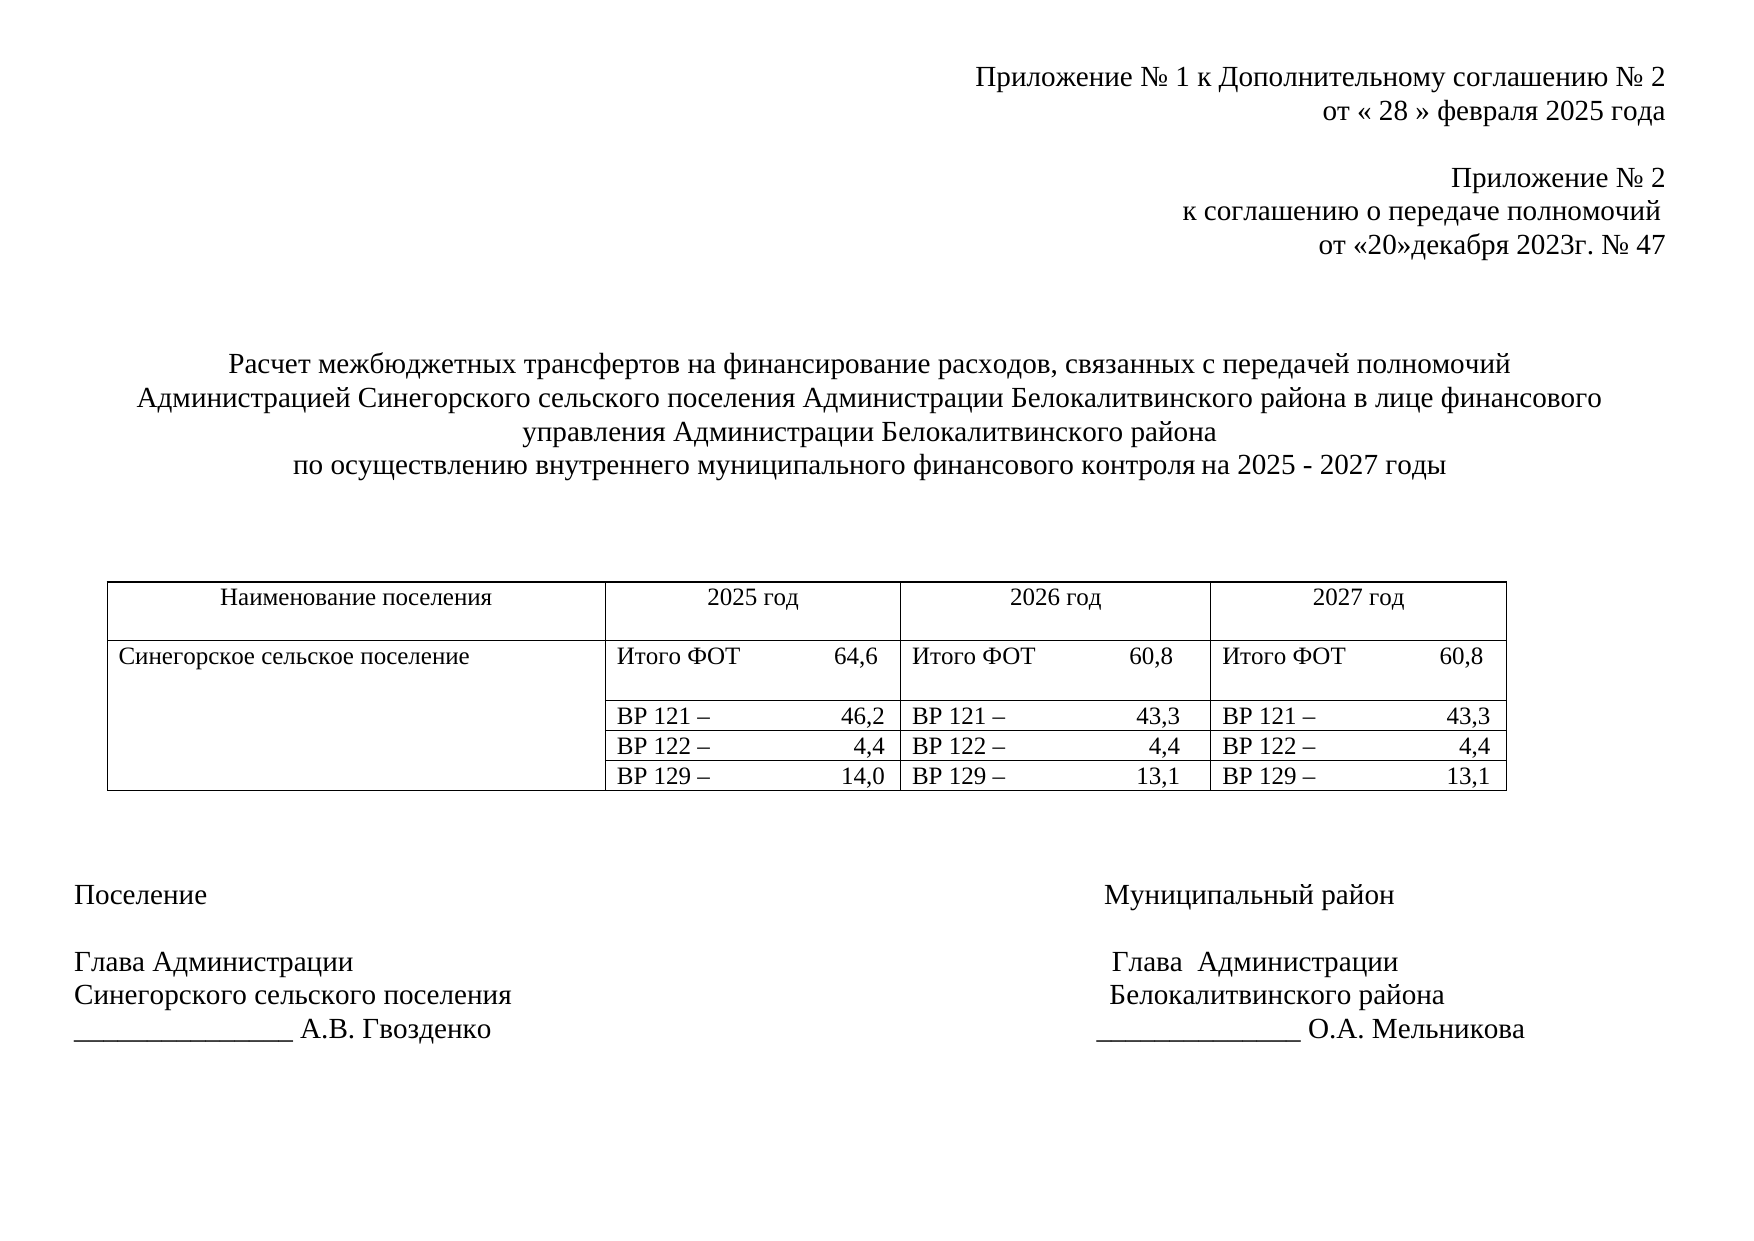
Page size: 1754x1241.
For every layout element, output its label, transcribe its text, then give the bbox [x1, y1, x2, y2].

table_header 2027 год [1211, 583, 1506, 640]
table_cell ВР 122 – 4,4 [901, 731, 1210, 760]
text от «20»декабря 2023г. № 47 [74, 227, 1665, 260]
text Приложение № 2 [74, 160, 1665, 193]
table_header 2026 год [901, 583, 1210, 640]
text Администрацией Синегорского сельского поселения Администрации Белокалитвинского района в лице финансового управления Администрации Белокалитвинского района по осуществлению внутреннего муниципального финансового контроля на 2025 - 2027 годы [74, 380, 1665, 481]
table_cell ВР 122 – 4,4 [1211, 731, 1506, 760]
table_cell Синегорское сельское поселение [108, 641, 605, 789]
text Приложение № 1 к Дополнительному соглашению № 2 [74, 59, 1665, 93]
table_header Наименование поселения [108, 583, 605, 640]
table_cell ВР 129 – 14,0 [606, 761, 900, 789]
table_cell ВР 121 – 46,2 [606, 701, 900, 730]
text Синегорского сельского поселения Белокалитвинского района [74, 977, 1665, 1011]
table_cell Итого ФОТ 60,8 [901, 641, 1210, 700]
text Поселение Муниципальный район [74, 877, 1665, 910]
text от « 28 » февраля 2025 года [74, 93, 1665, 126]
text к соглашению о передаче полномочий [74, 193, 1665, 227]
table_cell ВР 129 – 13,1 [901, 761, 1210, 789]
table_cell ВР 121 – 43,3 [1211, 701, 1506, 730]
text Глава Администрации Глава Администрации [74, 944, 1665, 977]
text _______________ А.В. Гвозденко ______________ О.А. Мельникова [74, 1011, 1665, 1044]
text Расчет межбюджетных трансфертов на финансирование расходов, связанных с передачей полномочий [74, 347, 1665, 380]
table_cell Итого ФОТ 60,8 [1211, 641, 1506, 700]
table_cell ВР 129 – 13,1 [1211, 761, 1506, 789]
table_cell Итого ФОТ 64,6 [606, 641, 900, 700]
table_header 2025 год [606, 583, 900, 640]
table_cell ВР 122 – 4,4 [606, 731, 900, 760]
table_cell ВР 121 – 43,3 [901, 701, 1210, 730]
